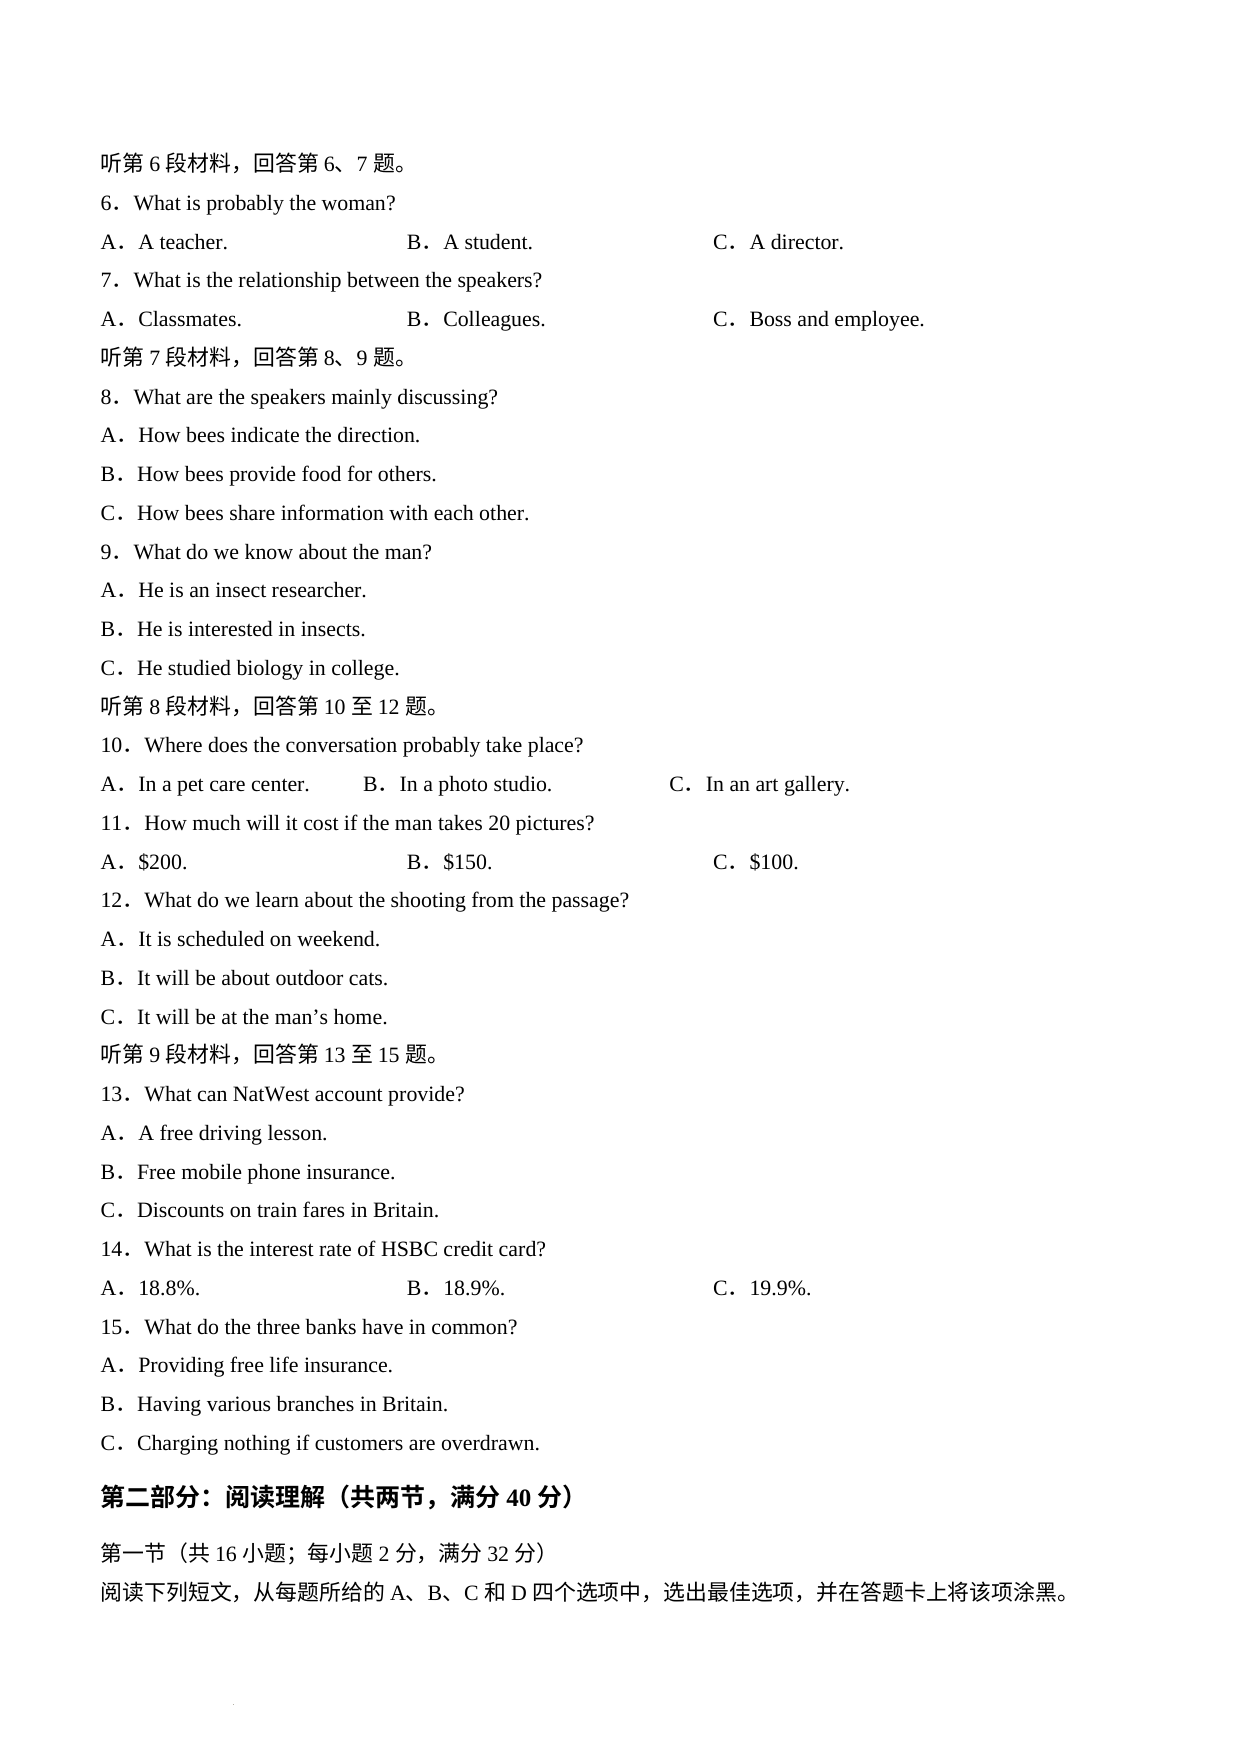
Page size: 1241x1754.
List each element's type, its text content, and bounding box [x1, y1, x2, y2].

text 7．What is the relationship between the speakers? [100, 262, 1140, 294]
text A．He is an insect researcher. [100, 572, 1140, 604]
text 第二部分：阅读理解（共两节，满分 40 分） [100, 1463, 1140, 1528]
text 14．What is the interest rate of HSBC credit card? [100, 1231, 1140, 1263]
text A．How bees indicate the direction. [100, 417, 1140, 449]
text B．How bees provide food for others. [100, 456, 1140, 488]
text A．Providing free life insurance. [100, 1347, 1140, 1379]
text C．It will be at the man’s home. [100, 998, 1140, 1031]
text C．He studied biology in college. [100, 649, 1140, 682]
text A．$200. B．$150. C．$100. [100, 843, 1140, 876]
text 12．What do we learn about the shooting from the passage? [100, 882, 1140, 914]
text 13．What can NatWest account provide? [100, 1076, 1140, 1108]
text 听第 6 段材料，回答第 6、7 题。 [100, 146, 1140, 178]
text A．18.8%. B．18.9%. C．19.9%. [100, 1269, 1140, 1302]
text 第一节（共 16 小题；每小题 2 分，满分 32 分） [100, 1535, 1140, 1568]
text 9．What do we know about the man? [100, 533, 1140, 566]
text 阅读下列短文，从每题所给的 A、B、C 和 D 四个选项中，选出最佳选项，并在答题卡上将该项涂黑。 [100, 1574, 1140, 1607]
text B．It will be about outdoor cats. [100, 959, 1140, 992]
text 听第 7 段材料，回答第 8、9 题。 [100, 339, 1140, 372]
text 15．What do the three banks have in common? [100, 1308, 1140, 1341]
text 11．How much will it cost if the man takes 20 pictures? [100, 804, 1140, 837]
text B．He is interested in insects. [100, 611, 1140, 643]
text A．Classmates. B．Colleagues. C．Boss and employee. [100, 301, 1140, 333]
text A．In a pet care center. B．In a photo studio. C．In an art gallery. [100, 766, 1140, 798]
text A．A teacher. B．A student. C．A director. [100, 223, 1140, 256]
text A．A free driving lesson. [100, 1114, 1140, 1147]
text 8．What are the speakers mainly discussing? [100, 378, 1140, 411]
text B．Free mobile phone insurance. [100, 1153, 1140, 1186]
text C．Discounts on train fares in Britain. [100, 1192, 1140, 1224]
text 听第 8 段材料，回答第 10 至 12 题。 [100, 688, 1140, 721]
text 6．What is probably the woman? [100, 184, 1140, 217]
text C．Charging nothing if customers are overdrawn. [100, 1424, 1140, 1457]
text 听第 9 段材料，回答第 13 至 15 题。 [100, 1037, 1140, 1069]
text B．Having various branches in Britain. [100, 1386, 1140, 1418]
text A．It is scheduled on weekend. [100, 921, 1140, 953]
text C．How bees share information with each other. [100, 494, 1140, 527]
text 10．Where does the conversation probably take place? [100, 727, 1140, 759]
